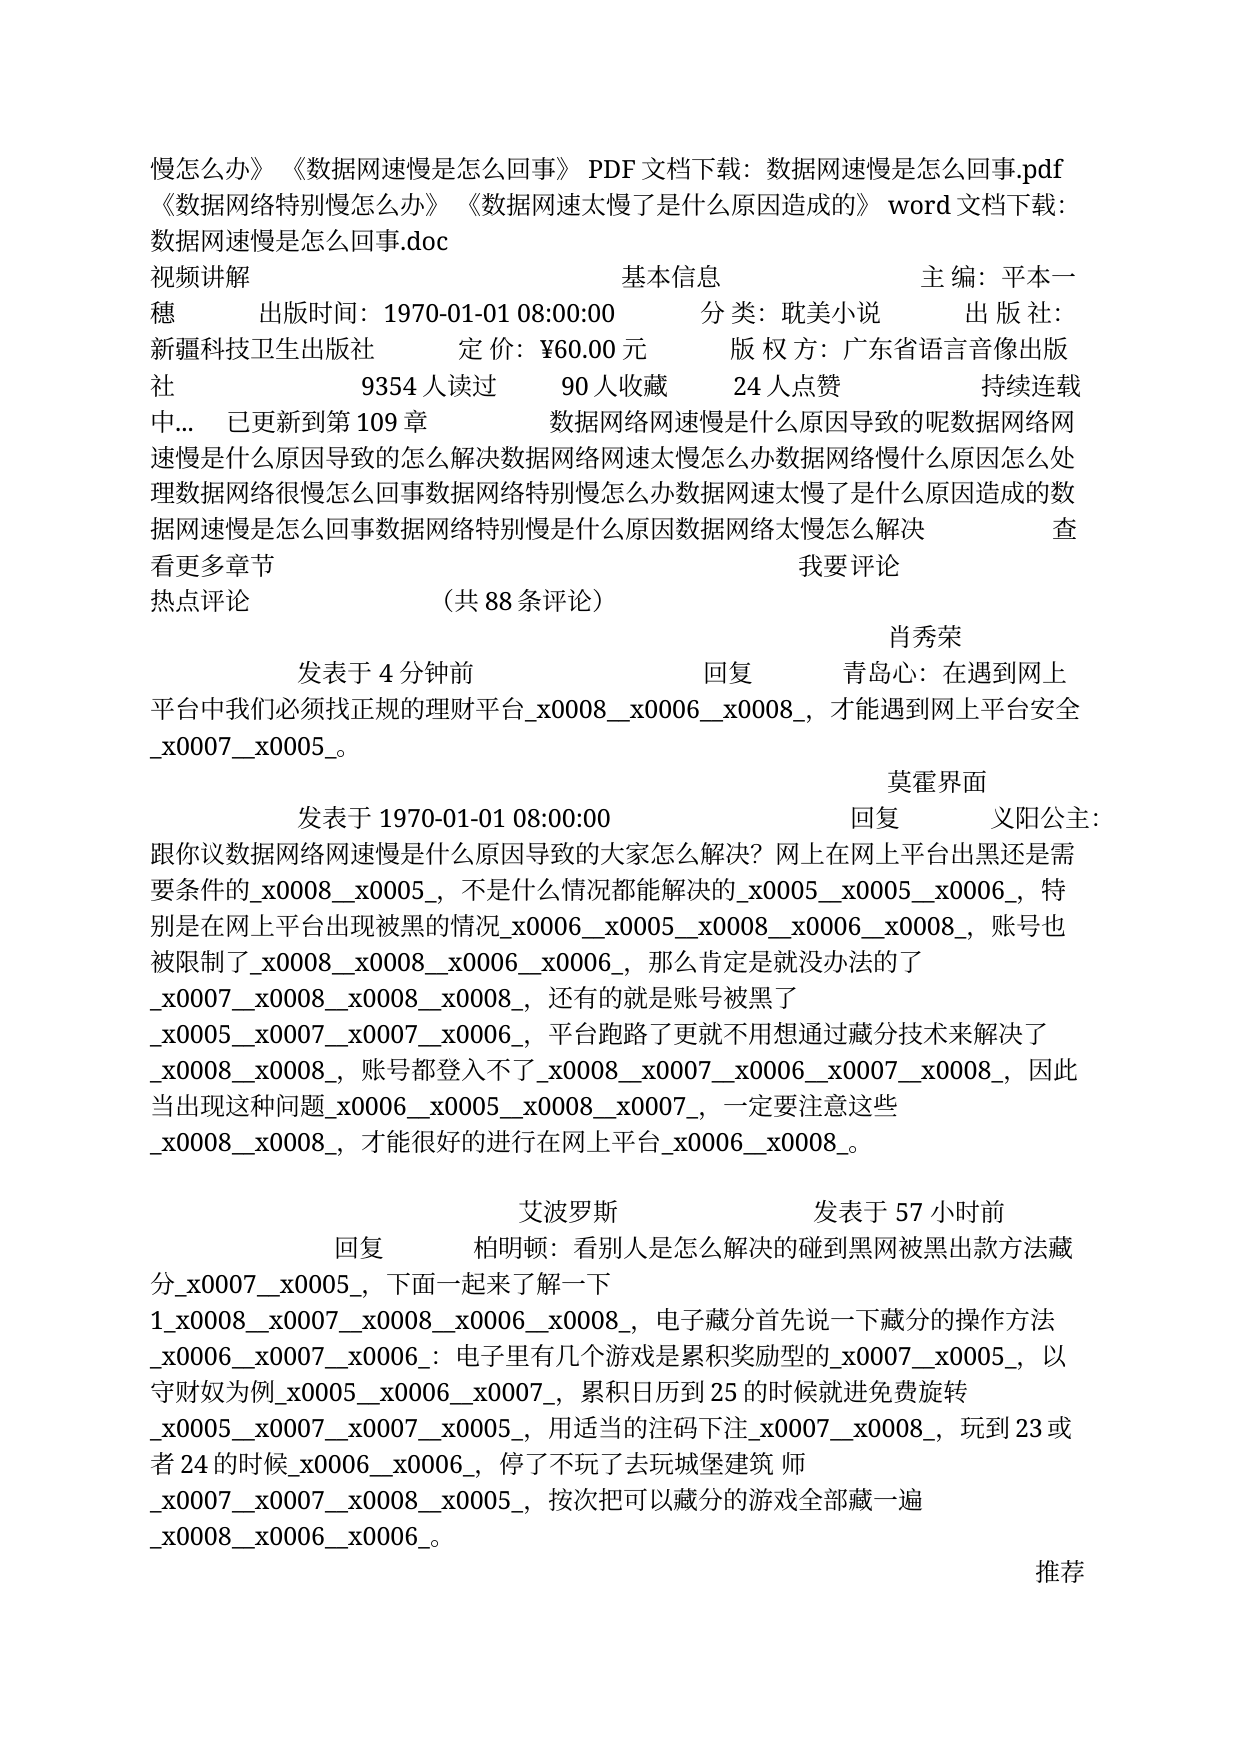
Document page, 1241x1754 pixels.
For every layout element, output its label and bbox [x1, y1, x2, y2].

text [150, 150, 1090, 1589]
